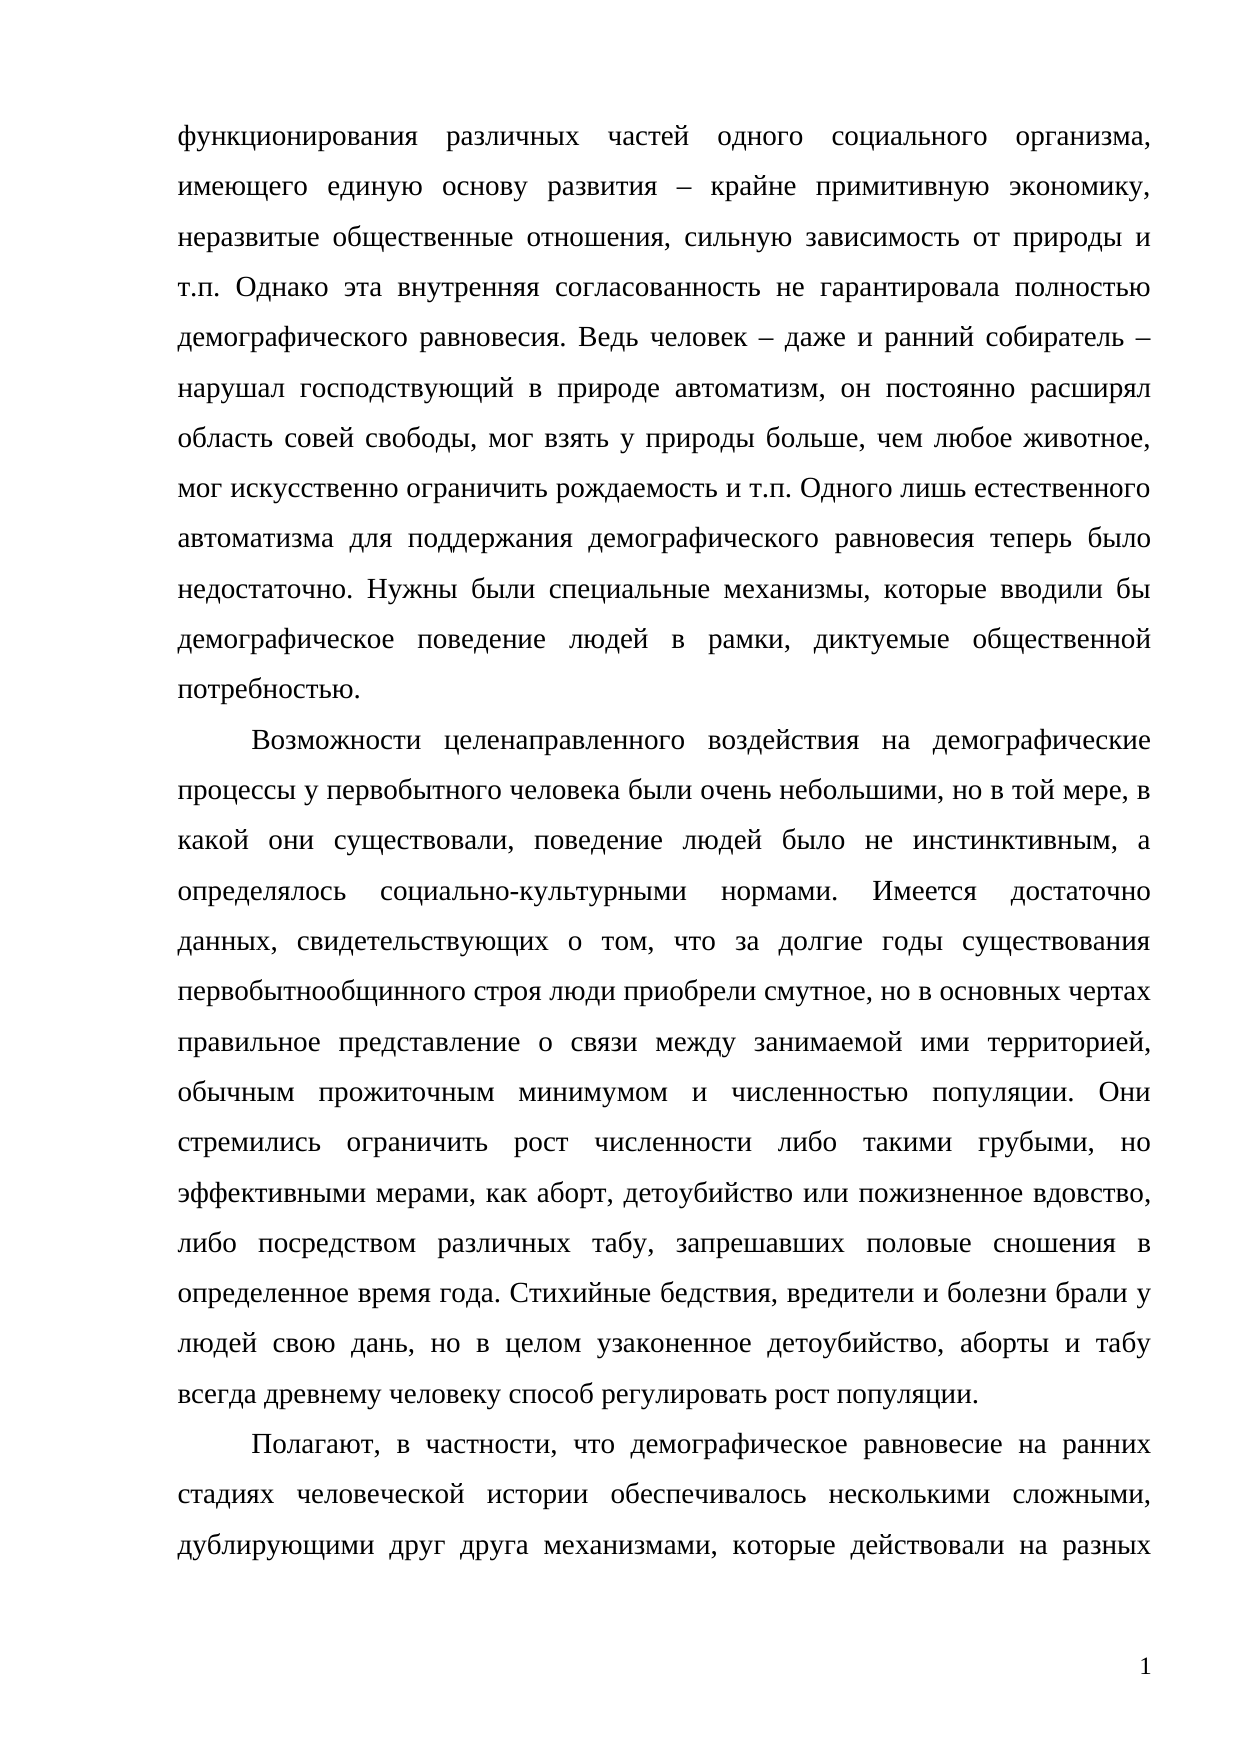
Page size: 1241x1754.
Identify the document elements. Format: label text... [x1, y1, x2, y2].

text Возможности целенаправленного воздействия на демографические процессы у первобытного человека были очень небольшими, но в той мере, в какой они существовали, поведение людей было не инстинктивным, а определялось социально-культурными нормами. Имеется достаточно данных, свидетельствующих о том, что за долгие годы существования первобытнообщинного строя люди приобрели смутное, но в основных чертах правильное представление о связи между занимаемой ими территорией, обычным прожиточным минимумом и численностью популяции. Они стремились ограничить рост численности либо такими грубыми, но эффективными мерами, как аборт, детоубийство или пожизненное вдовство, либо посредством различных табу, запрешавших половые сношения в определенное время года. Стихийные бедствия, вредители и болезни брали у людей свою дань, но в целом узаконенное детоубийство, аборты и табу всегда древнему человеку способ регулировать рост популяции. [177, 722, 1152, 1409]
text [177, 118, 1152, 705]
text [177, 1426, 1152, 1560]
